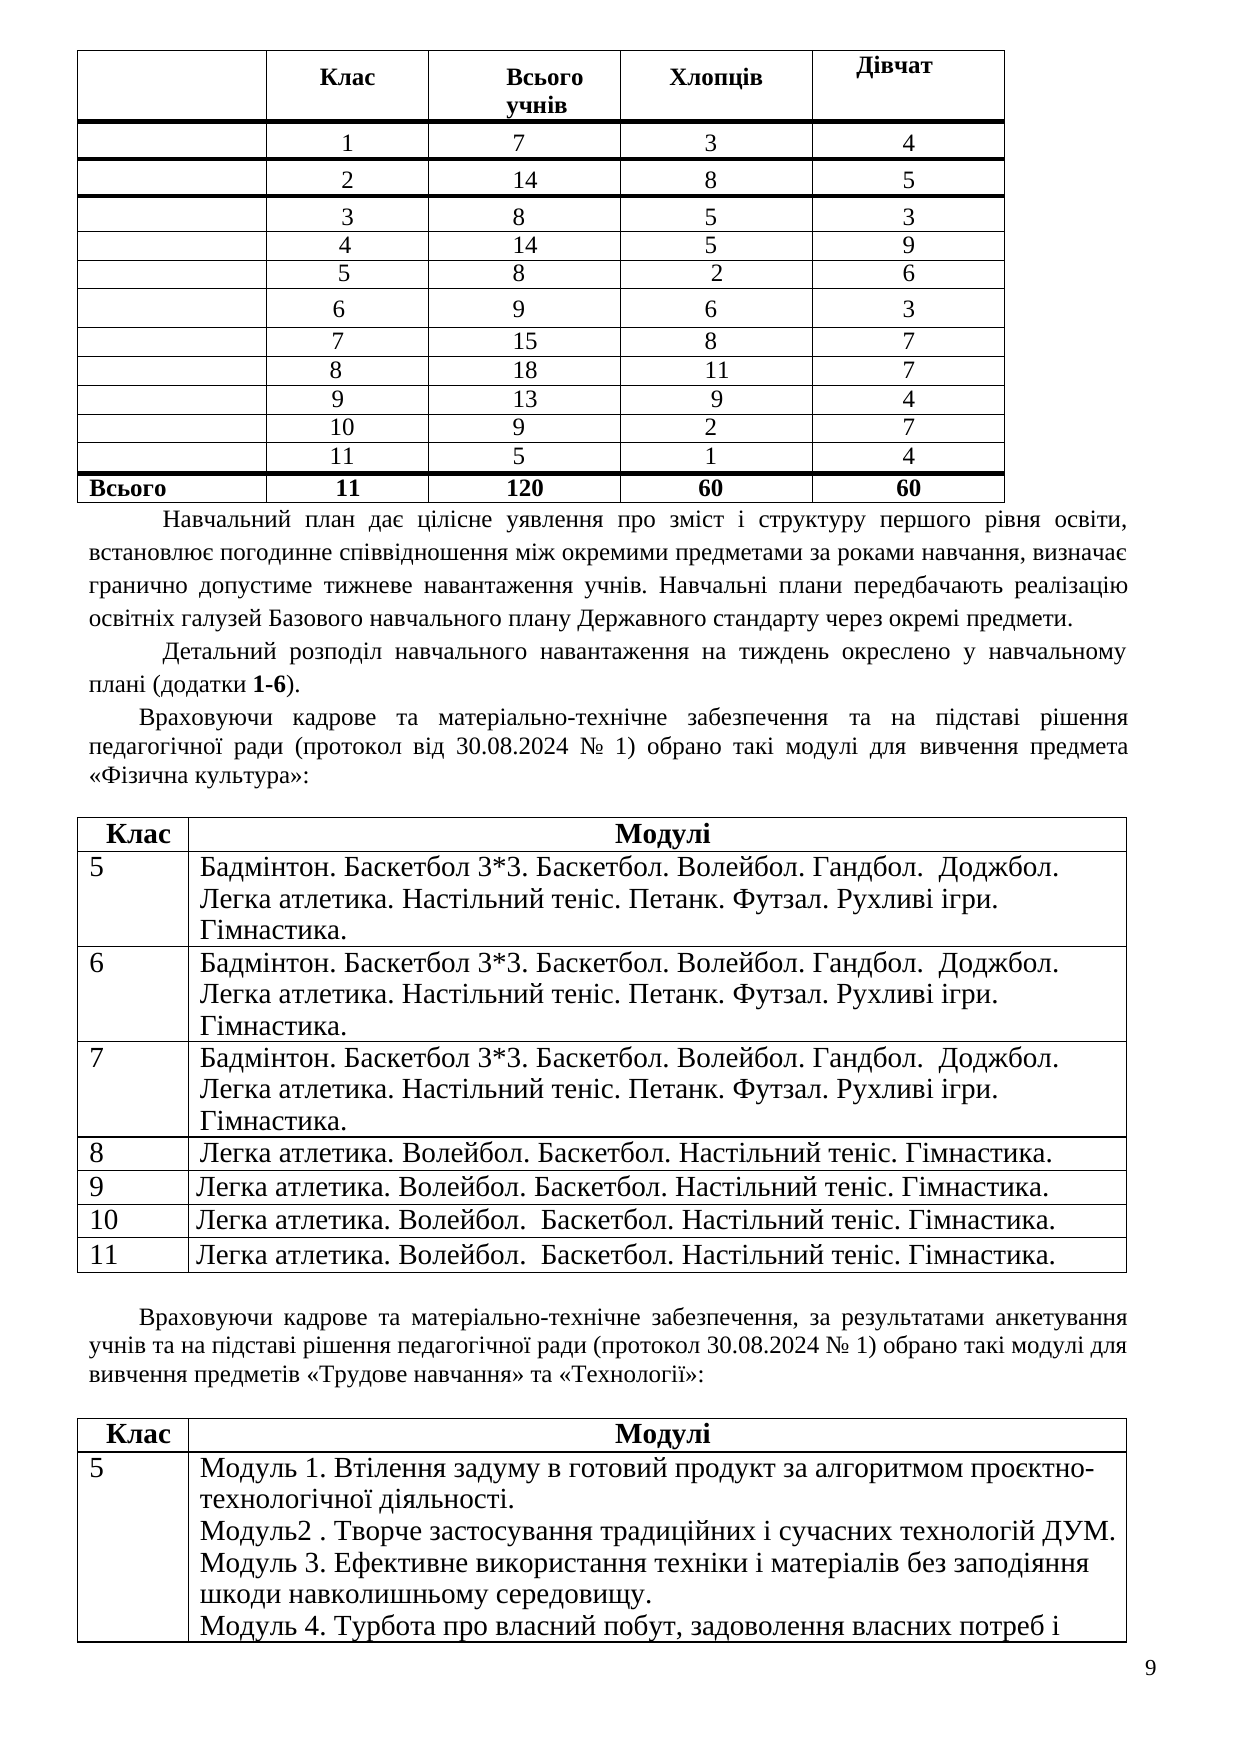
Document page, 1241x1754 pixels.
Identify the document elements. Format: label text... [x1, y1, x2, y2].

table_header Клас [78, 1419, 188, 1451]
text Враховуючи кадрове та матеріально-технічне забезпечення, за результатами анкетування учнів та на підставі рішення педагогічної ради (протокол 30.08.2024 № 1) обрано такі модулі для вивчення предметів «Трудове навчання» та «Технології»: [89, 1302, 1128, 1388]
table_cell Всього [78, 476, 266, 502]
table_header Клас [78, 818, 188, 851]
table_cell Бадмінтон. Баскетбол 3*3. Баскетбол. Волейбол. Гандбол. Доджбол. Легка атлетика. Настільний теніс. Петанк. Футзал. Рухливі ігри. Гімнастика. [189, 1042, 1126, 1136]
table_cell 120 [429, 476, 620, 502]
table_cell 8 [621, 161, 812, 193]
table_cell [78, 124, 266, 156]
table_cell 1 [267, 124, 428, 156]
table_cell [78, 261, 266, 288]
table_header Всього учнів [429, 51, 620, 119]
table_cell [78, 198, 266, 231]
table_cell 60 [621, 476, 812, 502]
table_cell 8 [621, 328, 812, 356]
table_cell 2 [621, 261, 812, 288]
table_header Хлопців [621, 51, 812, 119]
table_cell 14 [429, 232, 620, 259]
table_cell Бадмінтон. Баскетбол 3*3. Баскетбол. Волейбол. Гандбол. Доджбол. Легка атлетика. Настільний теніс. Петанк. Футзал. Рухливі ігри. Гімнастика. [189, 947, 1126, 1041]
table_cell 5 [429, 443, 620, 471]
table_cell 4 [813, 386, 1004, 413]
table_cell 6 [813, 261, 1004, 288]
table_cell Легка атлетика. Волейбол. Баскетбол. Настільний теніс. Гімнастика. [189, 1171, 1126, 1203]
table_cell [78, 415, 266, 442]
table_cell 8 [267, 357, 428, 384]
text Детальний розподіл навчального навантаження на тиждень окреслено у навчальному плані (додатки 1-6). [89, 636, 1127, 698]
table_header Клас [267, 51, 428, 119]
table_cell 8 [78, 1138, 188, 1170]
table_cell [78, 289, 266, 327]
table_cell 4 [813, 124, 1004, 156]
table_cell [78, 161, 266, 193]
table_cell 5 [813, 161, 1004, 193]
table_cell 6 [621, 289, 812, 327]
table_cell 7 [267, 328, 428, 356]
table_cell 8 [429, 261, 620, 288]
table_cell 9 [429, 415, 620, 442]
table_header Модулі [189, 818, 1126, 851]
table_cell 9 [813, 232, 1004, 259]
table_cell 5 [267, 261, 428, 288]
text Навчальний план дає цілісне уявлення про зміст і структуру першого рівня освіти, встановлює погодинне співвідношення між окремими предметами за роками навчання, визначає гранично допустиме тижневе навантаження учнів. Навчальні плани передбачають реалізацію освітніх галузей Базового навчального плану Державного стандарту через окремі предмети. [89, 504, 1128, 632]
table_cell 9 [429, 289, 620, 327]
table_cell Легка атлетика. Волейбол. Баскетбол. Настільний теніс. Гімнастика. [189, 1238, 1126, 1272]
table_cell 5 [78, 1453, 188, 1641]
table_cell 8 [429, 198, 620, 231]
table_cell [78, 386, 266, 413]
table_cell 10 [78, 1205, 188, 1237]
table_cell 2 [621, 415, 812, 442]
table_cell 14 [429, 161, 620, 193]
table_cell 7 [78, 1042, 188, 1136]
table_cell 18 [429, 357, 620, 384]
table_cell 7 [429, 124, 620, 156]
table_cell [78, 357, 266, 384]
table_cell 9 [78, 1171, 188, 1203]
table_cell 7 [813, 415, 1004, 442]
table_cell 11 [78, 1238, 188, 1272]
table_header Модулі [189, 1419, 1126, 1451]
table_cell 6 [267, 289, 428, 327]
table_header Дівчат [813, 51, 1004, 119]
table_cell 13 [429, 386, 620, 413]
table_cell 4 [813, 443, 1004, 471]
table_cell 9 [267, 386, 428, 413]
table_cell 3 [621, 124, 812, 156]
table_cell [78, 443, 266, 471]
table_cell 7 [813, 357, 1004, 384]
table_cell 11 [267, 476, 428, 502]
table_cell 4 [267, 232, 428, 259]
table_cell 5 [78, 852, 188, 946]
table_cell 3 [813, 289, 1004, 327]
table_cell 2 [267, 161, 428, 193]
table_cell [78, 328, 266, 356]
table_cell 15 [429, 328, 620, 356]
table_cell 9 [621, 386, 812, 413]
table_cell 3 [267, 198, 428, 231]
table_cell 11 [621, 357, 812, 384]
table_cell 7 [813, 328, 1004, 356]
table_cell Легка атлетика. Волейбол. Баскетбол. Настільний теніс. Гімнастика. [189, 1138, 1126, 1170]
table_cell 10 [267, 415, 428, 442]
table_cell [78, 232, 266, 259]
table_cell 60 [813, 476, 1004, 502]
table_cell 5 [621, 198, 812, 231]
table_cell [189, 1453, 1126, 1641]
table_cell 1 [621, 443, 812, 471]
table_header [78, 51, 266, 119]
table_cell 3 [813, 198, 1004, 231]
table_cell Бадмінтон. Баскетбол 3*3. Баскетбол. Волейбол. Гандбол. Доджбол. Легка атлетика. Настільний теніс. Петанк. Футзал. Рухливі ігри. Гімнастика. [189, 852, 1126, 946]
table_cell 5 [621, 232, 812, 259]
table_cell 6 [78, 947, 188, 1041]
table_cell 11 [267, 443, 428, 471]
text Враховуючи кадрове та матеріально-технічне забезпечення та на підставі рішення педагогічної ради (протокол від 30.08.2024 № 1) обрано такі модулі для вивчення предмета «Фізична культура»: [89, 702, 1128, 788]
table_cell Легка атлетика. Волейбол. Баскетбол. Настільний теніс. Гімнастика. [189, 1205, 1126, 1237]
